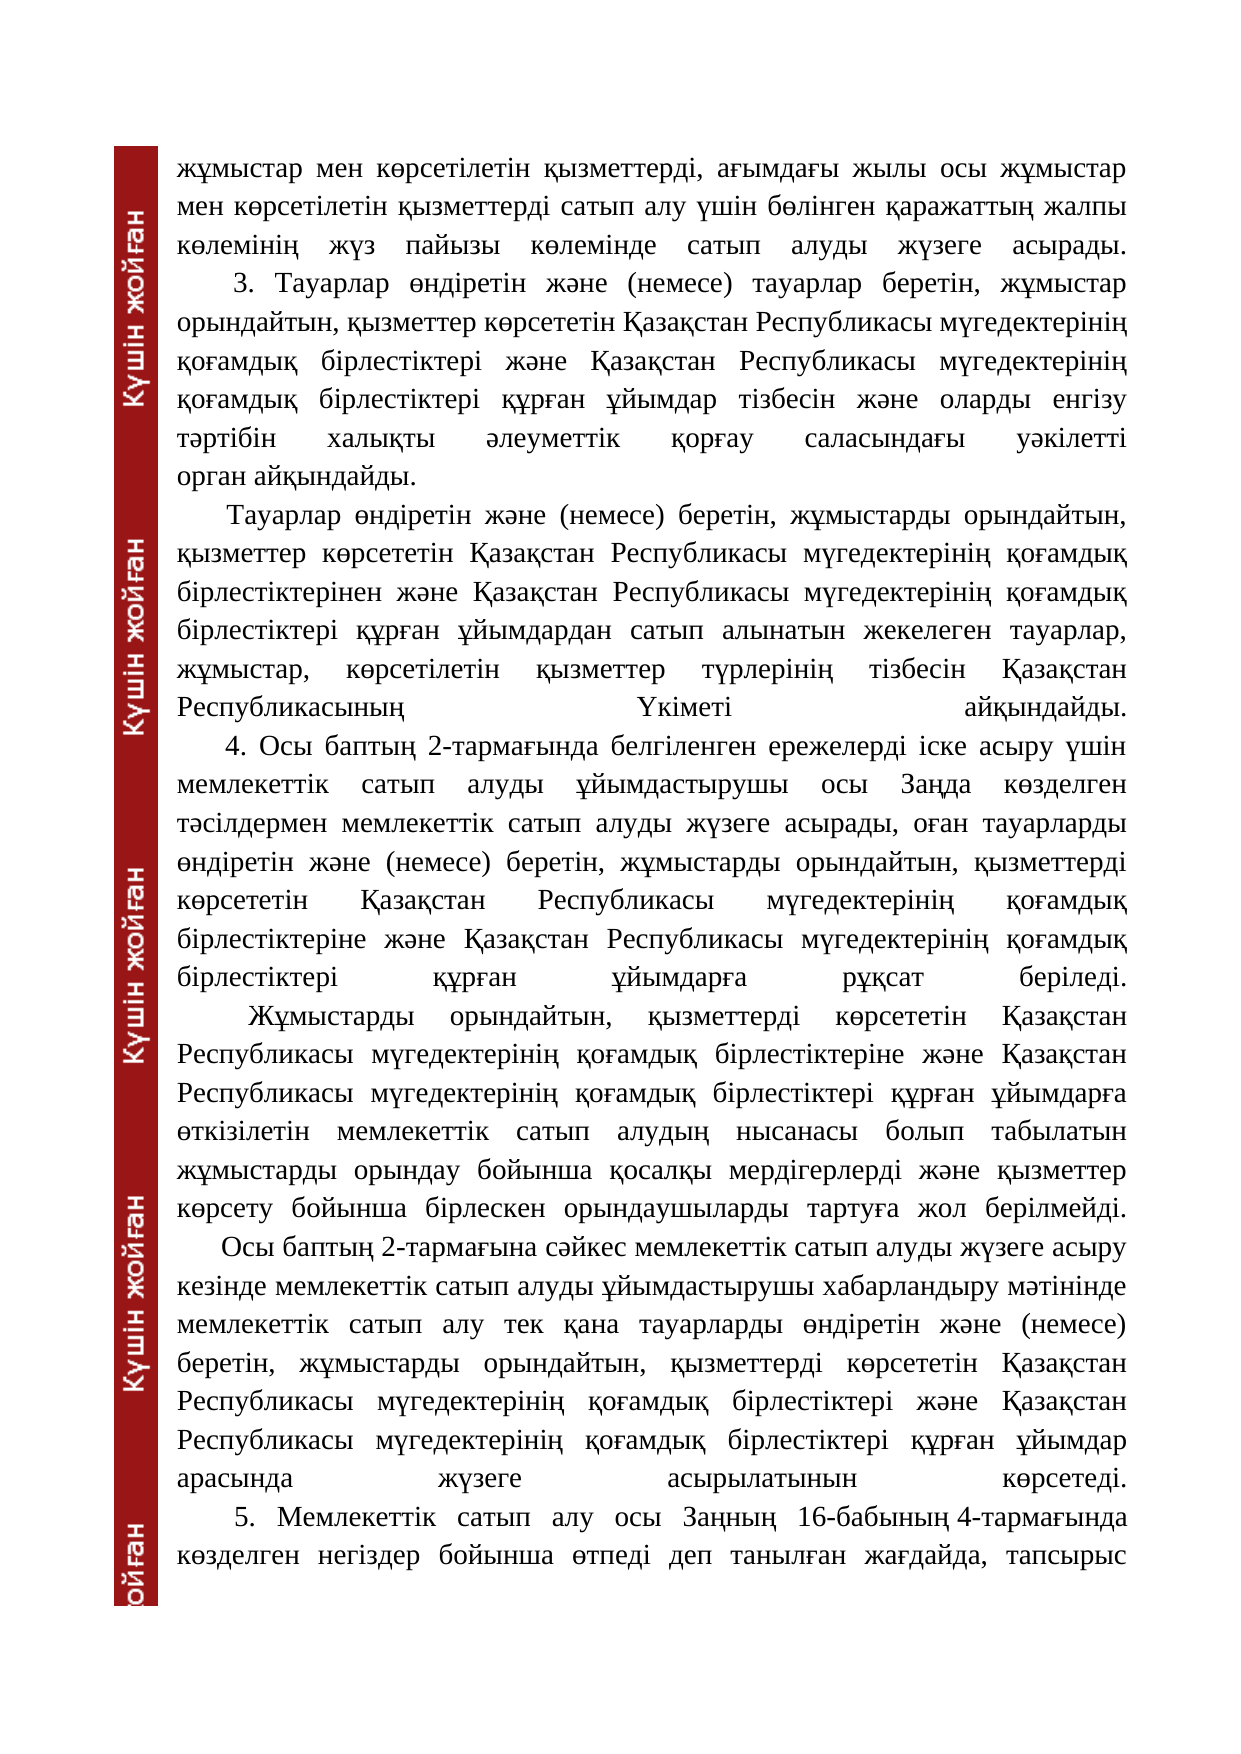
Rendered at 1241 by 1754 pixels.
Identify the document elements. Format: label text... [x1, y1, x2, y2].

picture [114, 146, 158, 150]
picture [114, 1571, 158, 1606]
